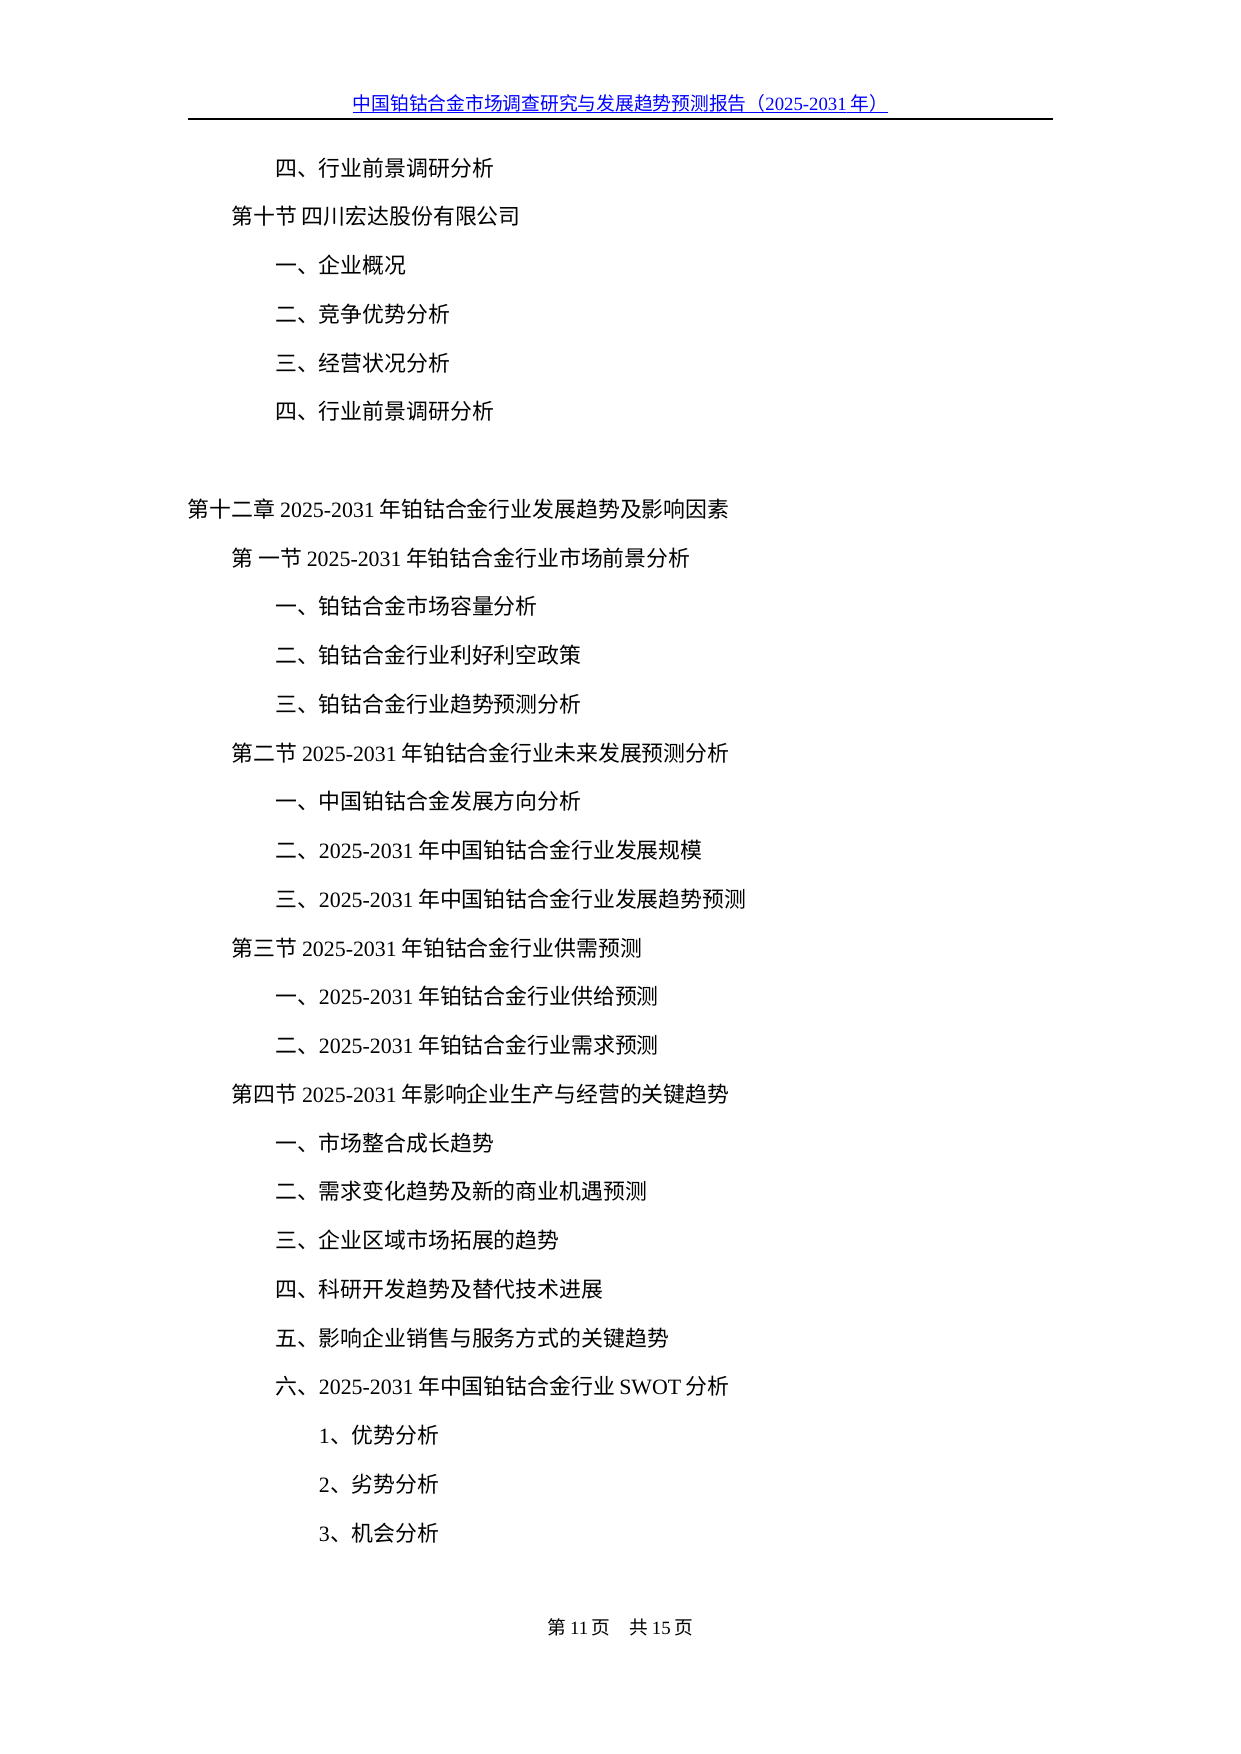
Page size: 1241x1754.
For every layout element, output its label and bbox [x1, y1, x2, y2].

text [187, 150, 1053, 1548]
